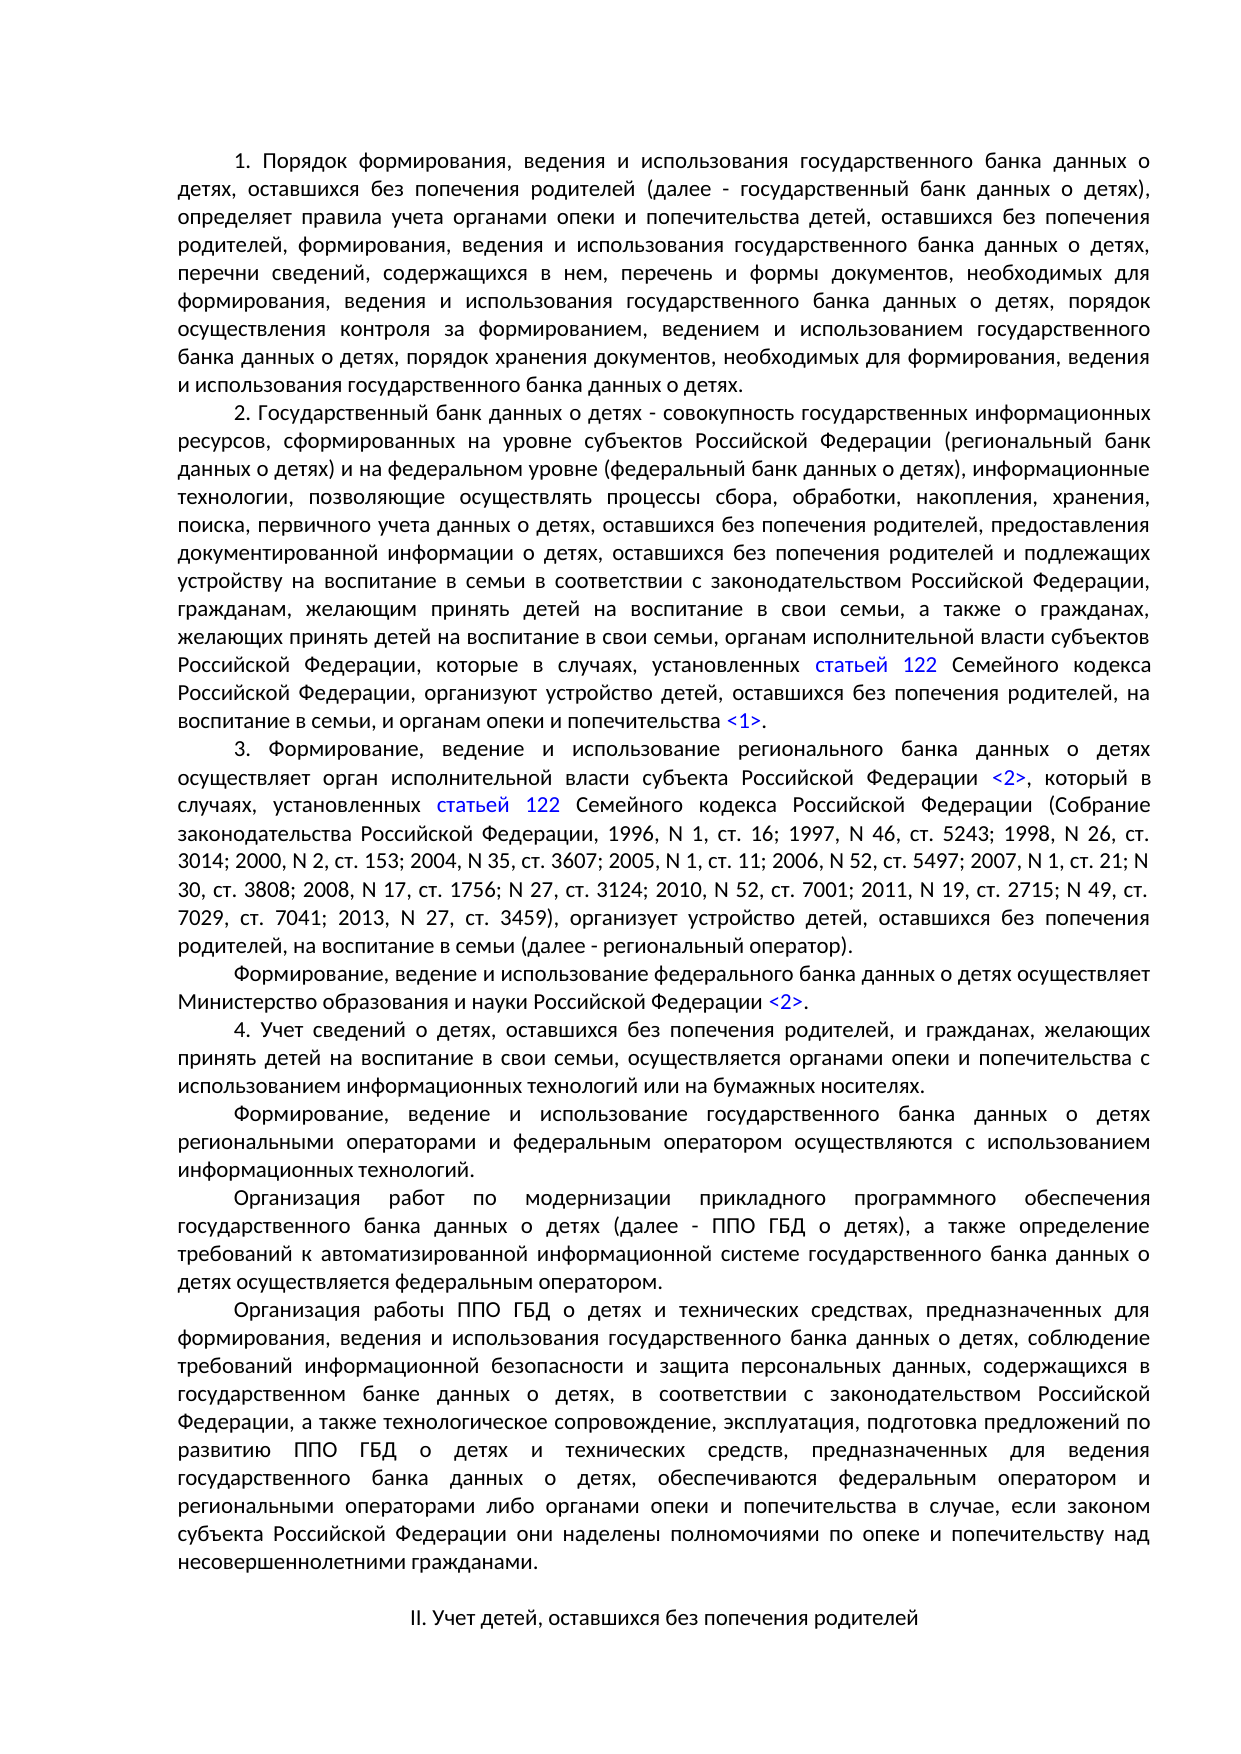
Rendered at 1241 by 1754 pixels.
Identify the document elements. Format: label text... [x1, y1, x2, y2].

text 2. Государственный банк данных о детях - совокупность государственных информационных ресурсов, сформированных на уровне субъектов Российской Федерации (региональный банк данных о детях) и на федеральном уровне (федеральный банк данных о детях), информационные технологии, позволяющие осуществлять процессы сбора, обработки, накопления, хранения, поиска, первичного учета данных о детях, оставшихся без попечения родителей, предоставления документированной информации о детях, оставшихся без попечения родителей и подлежащих устройству на воспитание в семьи в соответствии с законодательством Российской Федерации, гражданам, желающим принять детей на воспитание в свои семьи, а также о гражданах, желающих принять детей на воспитание в свои семьи, органам исполнительной власти субъектов Российской Федерации, которые в случаях, установленных статьей 122 Семейного кодекса Российской Федерации, организуют устройство детей, оставшихся без попечения родителей, на воспитание в семьи, и органам опеки и попечительства <1>. [177, 398, 1152, 734]
text II. Учет детей, оставшихся без попечения родителей [177, 1603, 1152, 1631]
text 3. Формирование, ведение и использование регионального банка данных о детях осуществляет орган исполнительной власти субъекта Российской Федерации <2>, который в случаях, установленных статьей 122 Семейного кодекса Российской Федерации (Собрание законодательства Российской Федерации, 1996, N 1, ст. 16; 1997, N 46, ст. 5243; 1998, N 26, ст. 3014; 2000, N 2, ст. 153; 2004, N 35, ст. 3607; 2005, N 1, ст. 11; 2006, N 52, ст. 5497; 2007, N 1, ст. 21; N 30, ст. 3808; 2008, N 17, ст. 1756; N 27, ст. 3124; 2010, N 52, ст. 7001; 2011, N 19, ст. 2715; N 49, ст. 7029, ст. 7041; 2013, N 27, ст. 3459), организует устройство детей, оставшихся без попечения родителей, на воспитание в семьи (далее - региональный оператор). [177, 734, 1152, 959]
text Формирование, ведение и использование федерального банка данных о детях осуществляет Министерство образования и науки Российской Федерации <2>. [177, 959, 1152, 1015]
text Формирование, ведение и использование государственного банка данных о детях региональными операторами и федеральным оператором осуществляются с использованием информационных технологий. [177, 1099, 1152, 1183]
text 4. Учет сведений о детях, оставшихся без попечения родителей, и гражданах, желающих принять детей на воспитание в свои семьи, осуществляется органами опеки и попечительства с использованием информационных технологий или на бумажных носителях. [177, 1015, 1152, 1099]
text 1. Порядок формирования, ведения и использования государственного банка данных о детях, оставшихся без попечения родителей (далее - государственный банк данных о детях), определяет правила учета органами опеки и попечительства детей, оставшихся без попечения родителей, формирования, ведения и использования государственного банка данных о детях, перечни сведений, содержащихся в нем, перечень и формы документов, необходимых для формирования, ведения и использования государственного банка данных о детях, порядок осуществления контроля за формированием, ведением и использованием государственного банка данных о детях, порядок хранения документов, необходимых для формирования, ведения и использования государственного банка данных о детях. [177, 146, 1152, 398]
text Организация работ по модернизации прикладного программного обеспечения государственного банка данных о детях (далее - ППО ГБД о детях), а также определение требований к автоматизированной информационной системе государственного банка данных о детях осуществляется федеральным оператором. [177, 1183, 1152, 1295]
text Организация работы ППО ГБД о детях и технических средствах, предназначенных для формирования, ведения и использования государственного банка данных о детях, соблюдение требований информационной безопасности и защита персональных данных, содержащихся в государственном банке данных о детях, в соответствии с законодательством Российской Федерации, а также технологическое сопровождение, эксплуатация, подготовка предложений по развитию ППО ГБД о детях и технических средств, предназначенных для ведения государственного банка данных о детях, обеспечиваются федеральным оператором и региональными операторами либо органами опеки и попечительства в случае, если законом субъекта Российской Федерации они наделены полномочиями по опеке и попечительству над несовершеннолетними гражданами. [177, 1295, 1152, 1575]
